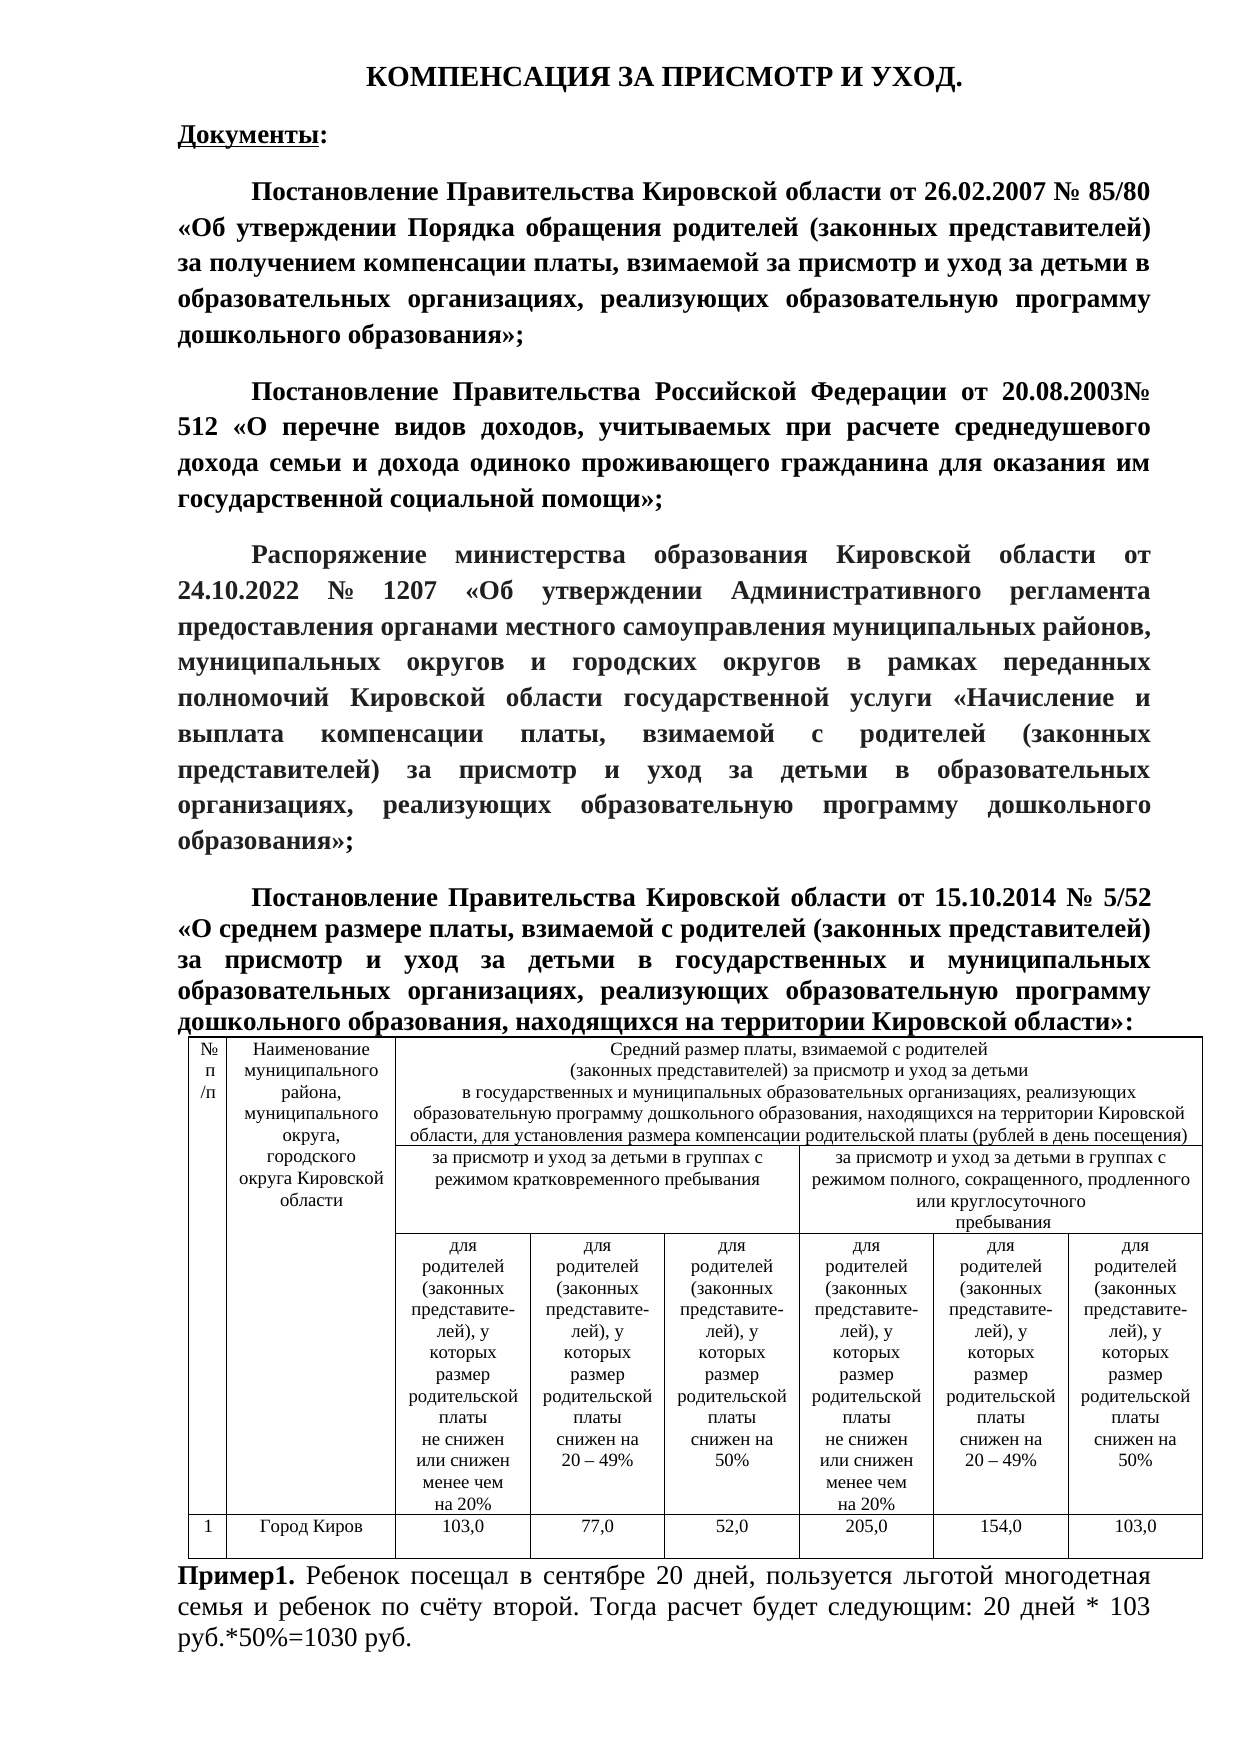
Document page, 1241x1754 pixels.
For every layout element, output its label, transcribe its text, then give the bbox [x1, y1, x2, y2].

text Пример1. Ребенок посещал в сентябре 20 дней, пользуется льготой многодетная семья и ребенок по счёту второй. Тогда расчет будет следующим: 20 дней * 103 руб.*50%=1030 руб. [177, 1559, 1152, 1653]
table_cell для родителей (законных представите-лей), у которых размер родительской платы не снижен или снижен менее чем на 20% [800, 1234, 933, 1514]
table_cell 154,0 [934, 1515, 1068, 1558]
table_cell Город Киров [227, 1515, 395, 1558]
table_cell для родителей (законных представите-лей), у которых размер родительской платы снижен на 20 – 49% [531, 1234, 664, 1514]
table_cell 52,0 [665, 1515, 799, 1558]
table_cell для родителей (законных представите-лей), у которых размер родительской платы снижен на 50% [1069, 1234, 1202, 1514]
text Документы: [177, 118, 1152, 150]
text Постановление Правительства Кировской области от 15.10.2014 № 5/52 «О среднем размере платы, взимаемой с родителей (законных представителей) за присмотр и уход за детьми в государственных и муниципальных образовательных организациях, реализующих образовательную программу дошкольного образования, находящихся на территории Кировской области»: [177, 881, 1152, 1036]
table_header Наименование муниципального района, муниципального округа, городского округа Кировской области [227, 1038, 395, 1514]
table_cell 1 [189, 1515, 226, 1558]
table_cell 205,0 [800, 1515, 933, 1558]
text Постановление Правительства Российской Федерации от 20.08.2003№ 512 «О перечне видов доходов, учитываемых при расчете среднедушевого дохода семьи и дохода одиноко проживающего гражданина для оказания им государственной социальной помощи»; [177, 374, 1152, 513]
table_header № п/п [189, 1038, 226, 1514]
table_cell за присмотр и уход за детьми в группах с режимом кратковременного пребывания [396, 1146, 799, 1233]
table_cell за присмотр и уход за детьми в группах с режимом полного, сокращенного, продленного или круглосуточного пребывания [800, 1146, 1202, 1233]
text Распоряжение министерства образования Кировской области от 24.10.2022 № 1207 «Об утверждении Административного регламента предоставления органами местного самоуправления муниципальных районов, муниципальных округов и городских округов в рамках переданных полномочий Кировской области государственной услуги «Начисление и выплата компенсации платы, взимаемой с родителей (законных представителей) за присмотр и уход за детьми в образовательных организациях, реализующих образовательную программу дошкольного образования»; [177, 538, 1152, 855]
table_cell 103,0 [396, 1515, 530, 1558]
table_cell 103,0 [1069, 1515, 1202, 1558]
table_cell для родителей (законных представите-лей), у которых размер родительской платы снижен на 20 – 49% [934, 1234, 1068, 1514]
table_header Средний размер платы, взимаемой с родителей (законных представителей) за присмотр и уход за детьми в государственных и муниципальных образовательных организациях, реализующих образовательную программу дошкольного образования, находящихся на территории Кировской области, для установления размера компенсации родительской платы (рублей в день посещения) [396, 1038, 1202, 1145]
text КОМПЕНСАЦИЯ ЗА ПРИСМОТР И УХОД. [177, 59, 1152, 93]
table_cell для родителей (законных представите-лей), у которых размер родительской платы не снижен или снижен менее чем на 20% [396, 1234, 530, 1514]
text Постановление Правительства Кировской области от 26.02.2007 № 85/80 «Об утверждении Порядка обращения родителей (законных представителей) за получением компенсации платы, взимаемой за присмотр и уход за детьми в образовательных организациях, реализующих образовательную программу дошкольного образования»; [177, 175, 1152, 349]
table_cell 77,0 [531, 1515, 664, 1558]
table_cell для родителей (законных представите-лей), у которых размер родительской платы снижен на 50% [665, 1234, 799, 1514]
